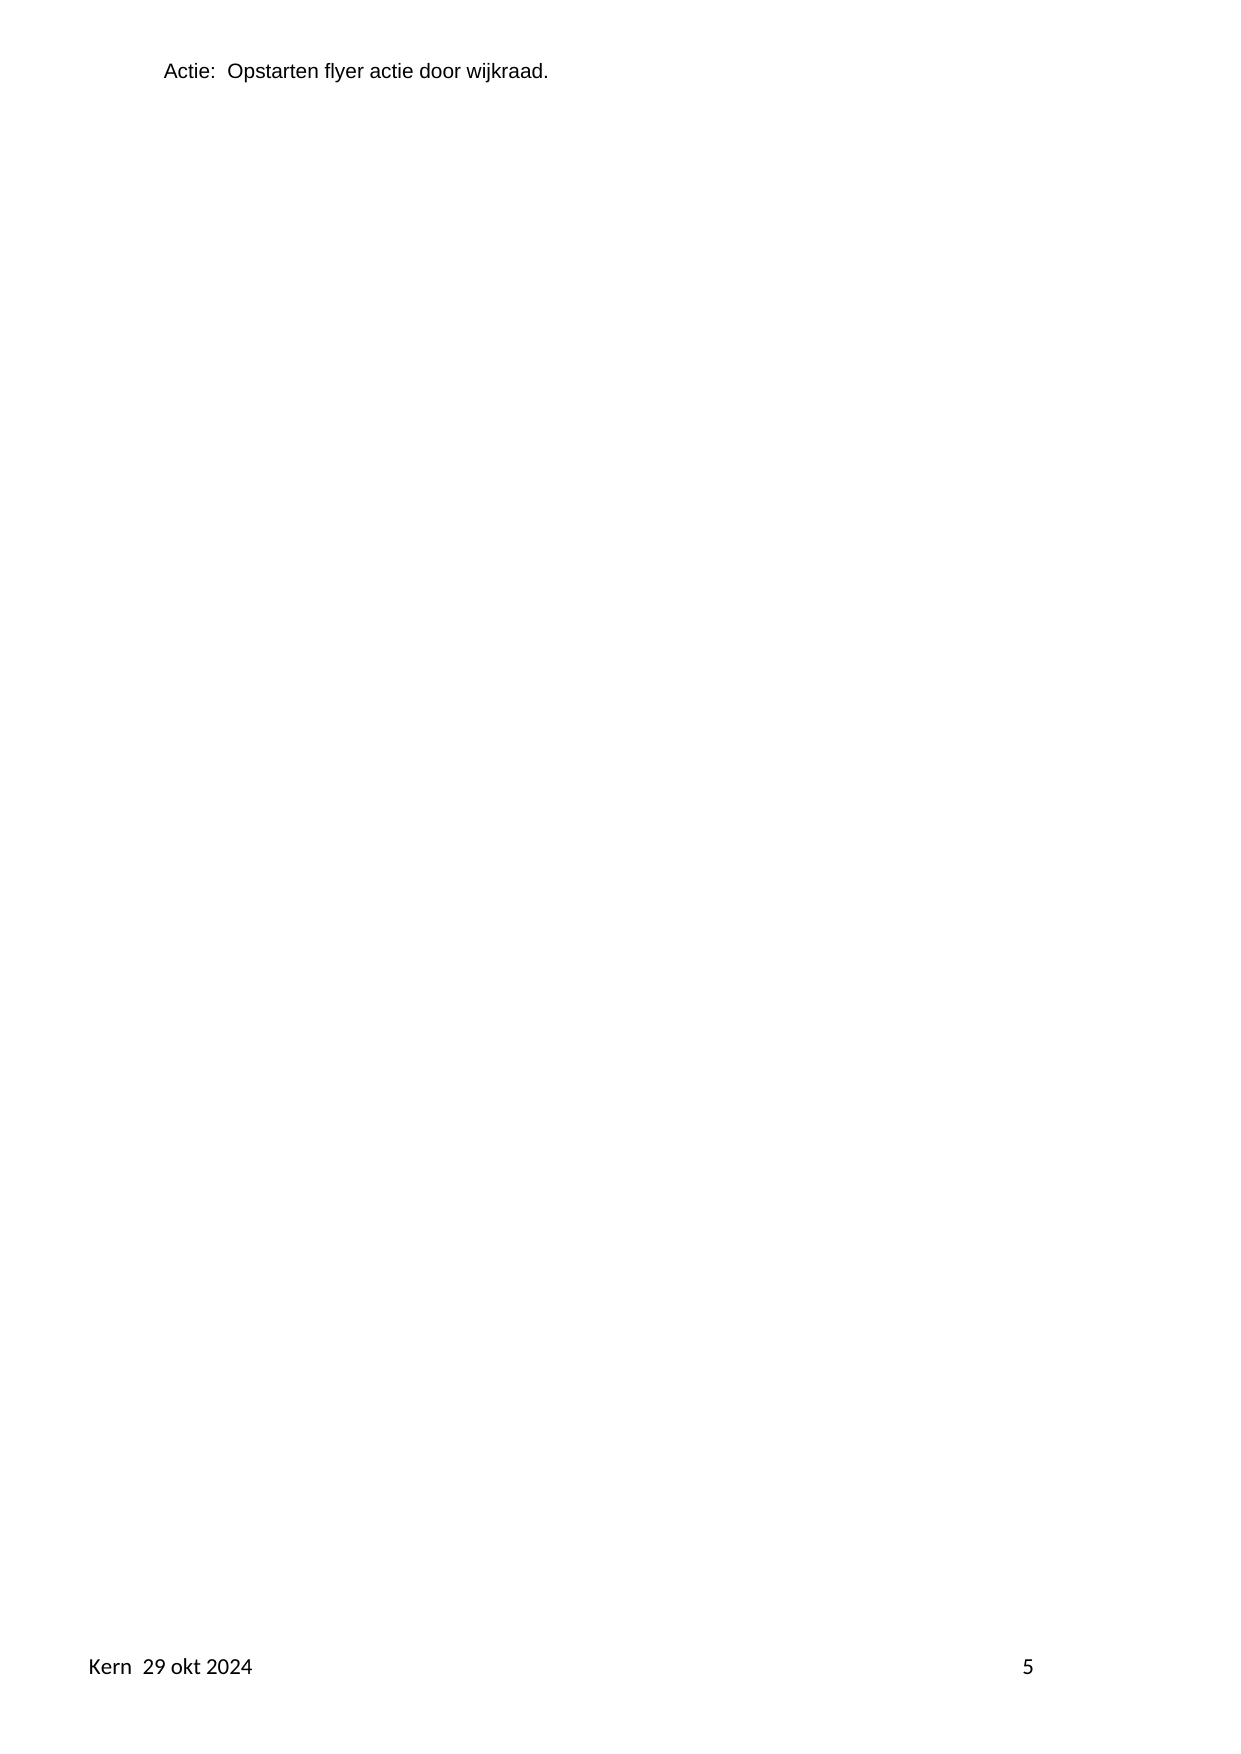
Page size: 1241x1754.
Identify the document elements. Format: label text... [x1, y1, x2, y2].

text Actie: Opstarten flyer actie door wijkraad. [164, 59, 1152, 83]
